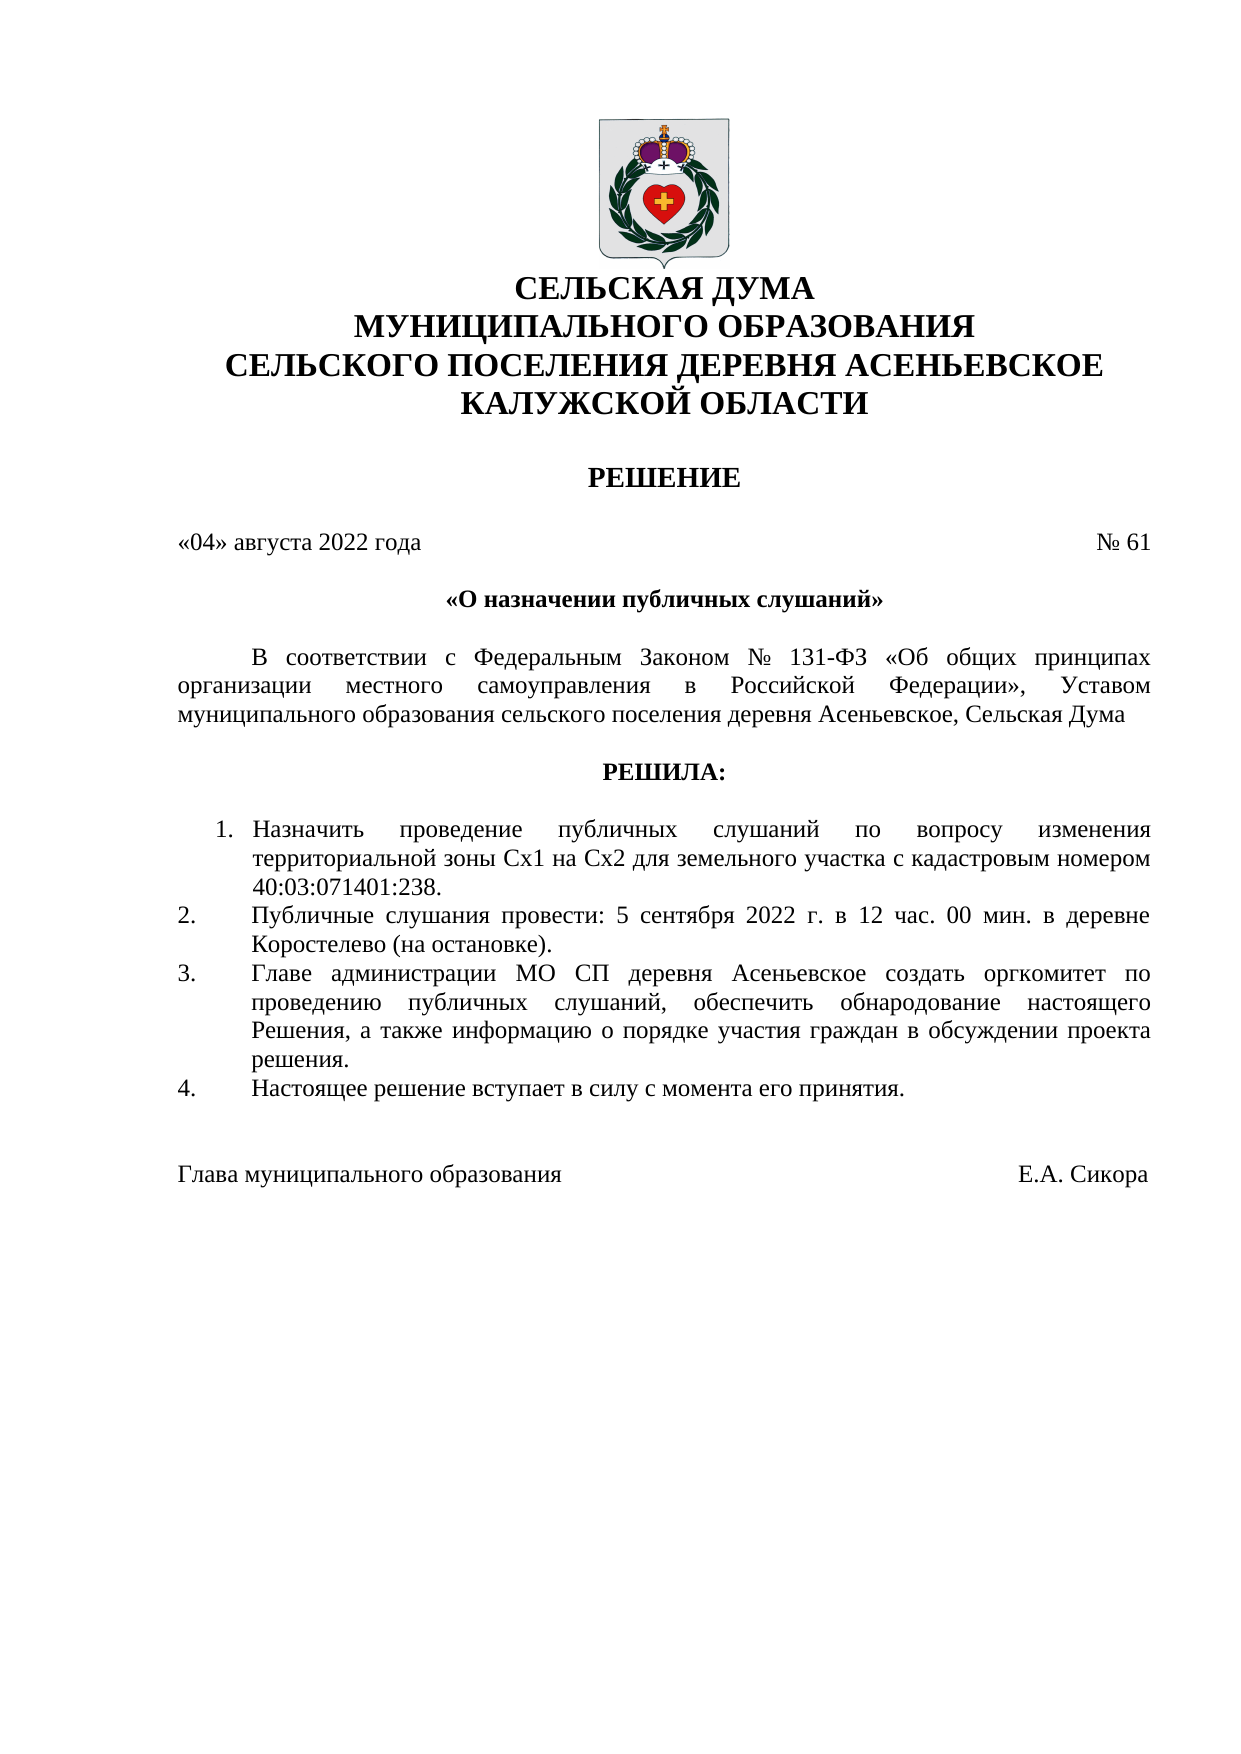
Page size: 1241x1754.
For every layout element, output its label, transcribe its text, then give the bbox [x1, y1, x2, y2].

text РЕШИЛА: [177, 757, 1152, 786]
list Назначить проведение публичных слушаний по вопросу изменения территориальной зоны Сх1 на Сх2 для земельного участка с кадастровым номером 40:03:071401:238. [215, 814, 1152, 901]
text Глава муниципального образования Е.А. Сикора [177, 1159, 1152, 1188]
text РЕШЕНИЕ [177, 460, 1152, 493]
list Главе администрации МО СП деревня Асеньевское создать оргкомитет по проведению публичных слушаний, обеспечить обнародование настоящего Решения, а также информацию о порядке участия граждан в обсуждении проекта решения. [177, 958, 1152, 1073]
text «О назначении публичных слушаний» [177, 584, 1152, 613]
text В соответствии с Федеральным Законом № 131-ФЗ «Об общих принципах организации местного самоуправления в Российской Федерации», Уставом муниципального образования сельского поселения деревня Асеньевское, Сельская Дума [177, 642, 1152, 728]
list Публичные слушания провести: 5 сентября 2022 г. в 12 час. 00 мин. в деревне Коростелево (на остановке). [177, 901, 1152, 958]
text МУНИЦИПАЛЬНОГО ОБРАЗОВАНИЯ СЕЛЬСКОГО ПОСЕЛЕНИЯ ДЕРЕВНЯ АСЕНЬЕВСКОЕ КАЛУЖСКОЙ ОБЛАСТИ [177, 306, 1152, 421]
list Настоящее решение вступает в силу с момента его принятия. [177, 1073, 1152, 1102]
text СЕЛЬСКАЯ ДУМА [177, 268, 1152, 306]
picture [598, 118, 730, 269]
text «04» августа 2022 года № 61 [177, 527, 1152, 556]
